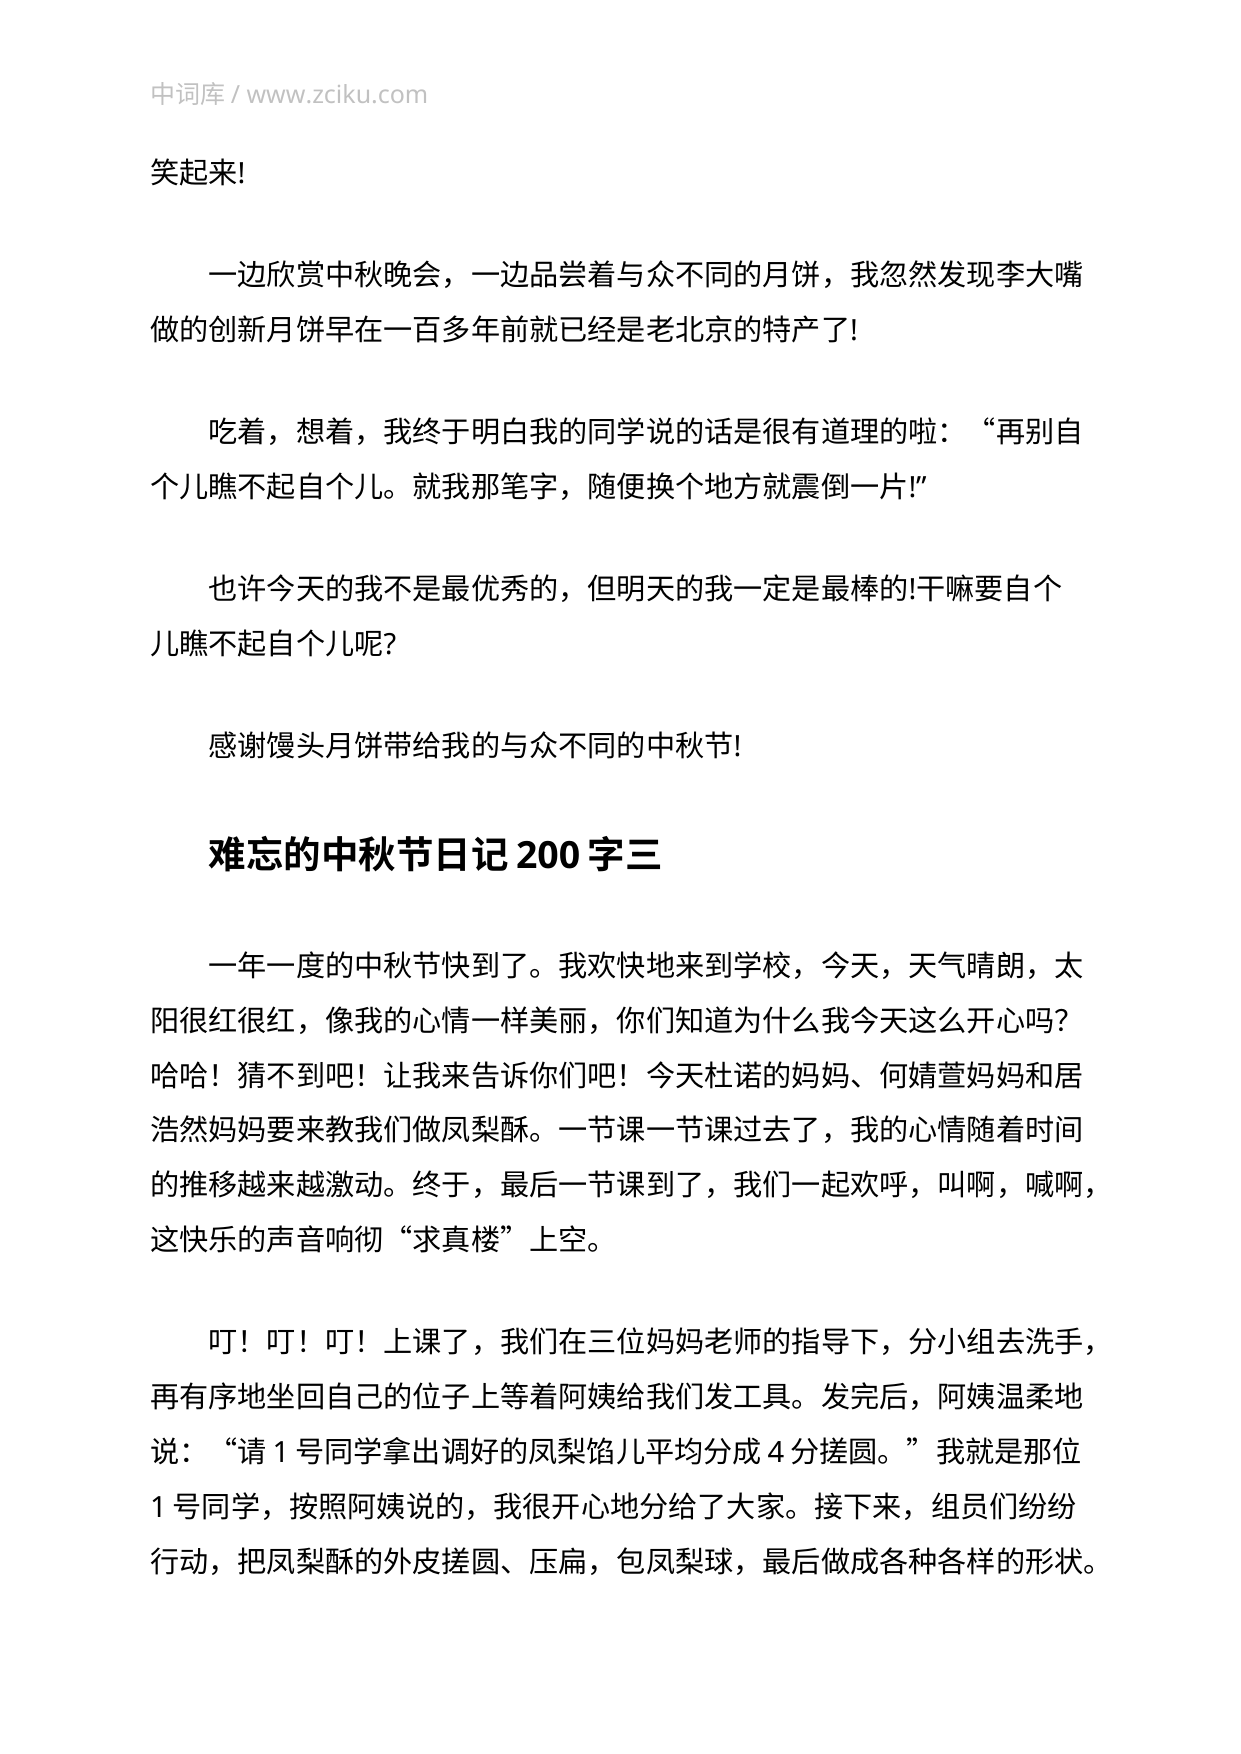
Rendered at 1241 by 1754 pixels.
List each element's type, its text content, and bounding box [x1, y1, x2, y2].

text 一边欣赏中秋晚会，一边品尝着与众不同的月饼，我忽然发现李大嘴做的创新月饼早在一百多年前就已经是老北京的特产了! [150, 252, 1090, 349]
text 难忘的中秋节日记200字三 [150, 825, 1090, 879]
text 也许今天的我不是最优秀的，但明天的我一定是最棒的!干嘛要自个儿瞧不起自个儿呢? [150, 566, 1090, 663]
text 感谢馒头月饼带给我的与众不同的中秋节! [150, 723, 1090, 765]
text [150, 150, 1090, 192]
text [150, 1318, 1090, 1581]
text 一年一度的中秋节快到了。我欢快地来到学校，今天，天气晴朗，太阳很红很红，像我的心情一样美丽，你们知道为什么我今天这么开心吗？哈哈！猜不到吧！让我来告诉你们吧！今天杜诺的妈妈、何婧萱妈妈和居浩然妈妈要来教我们做凤梨酥。一节课一节课过去了，我的心情随着时间的推移越来越激动。终于，最后一节课到了，我们一起欢呼，叫啊，喊啊，这快乐的声音响彻“求真楼”上空。 [150, 942, 1090, 1259]
text 吃着，想着，我终于明白我的同学说的话是很有道理的啦：“再别自个儿瞧不起自个儿。就我那笔字，随便换个地方就震倒一片!” [150, 409, 1090, 506]
